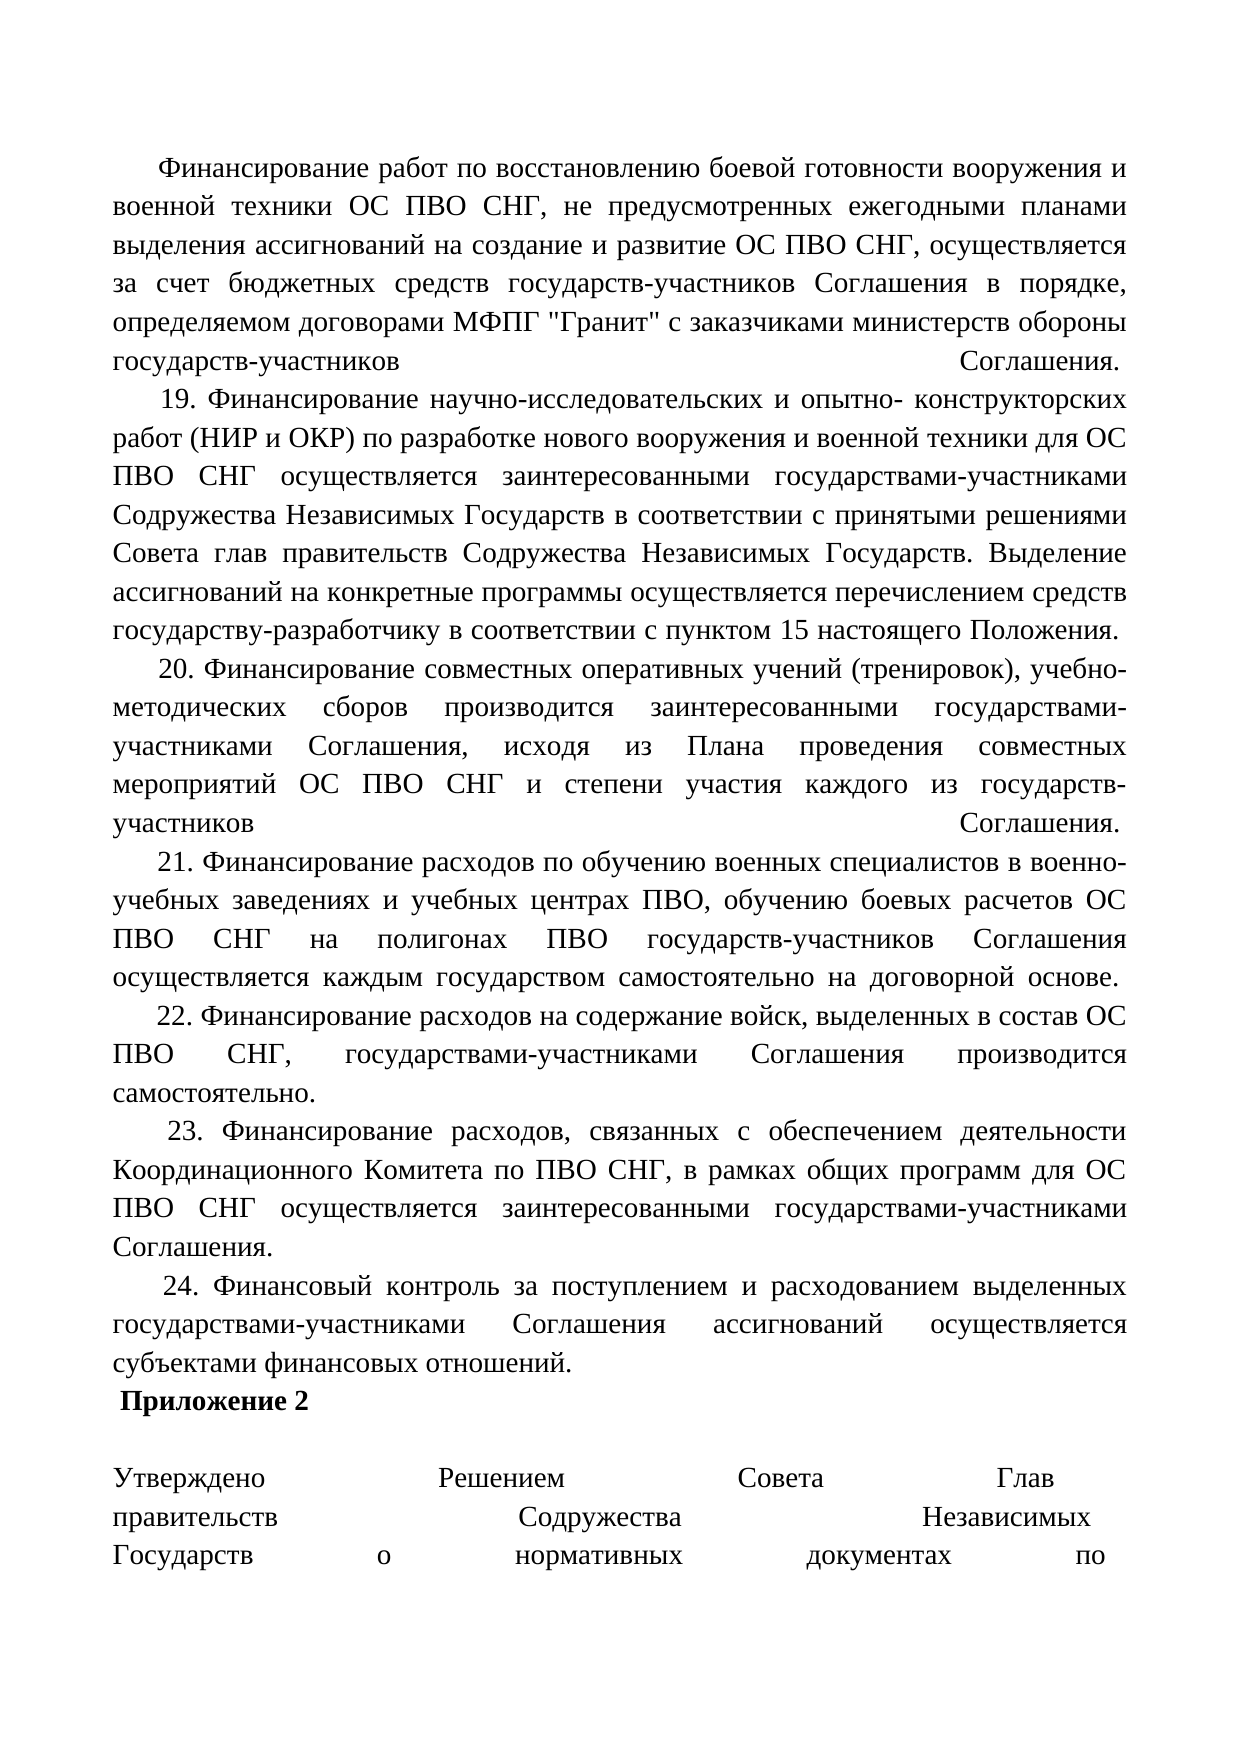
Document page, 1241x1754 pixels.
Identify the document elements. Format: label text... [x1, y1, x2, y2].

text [112, 150, 1128, 1378]
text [112, 1422, 1128, 1571]
text Приложение 2 [112, 1383, 1128, 1417]
